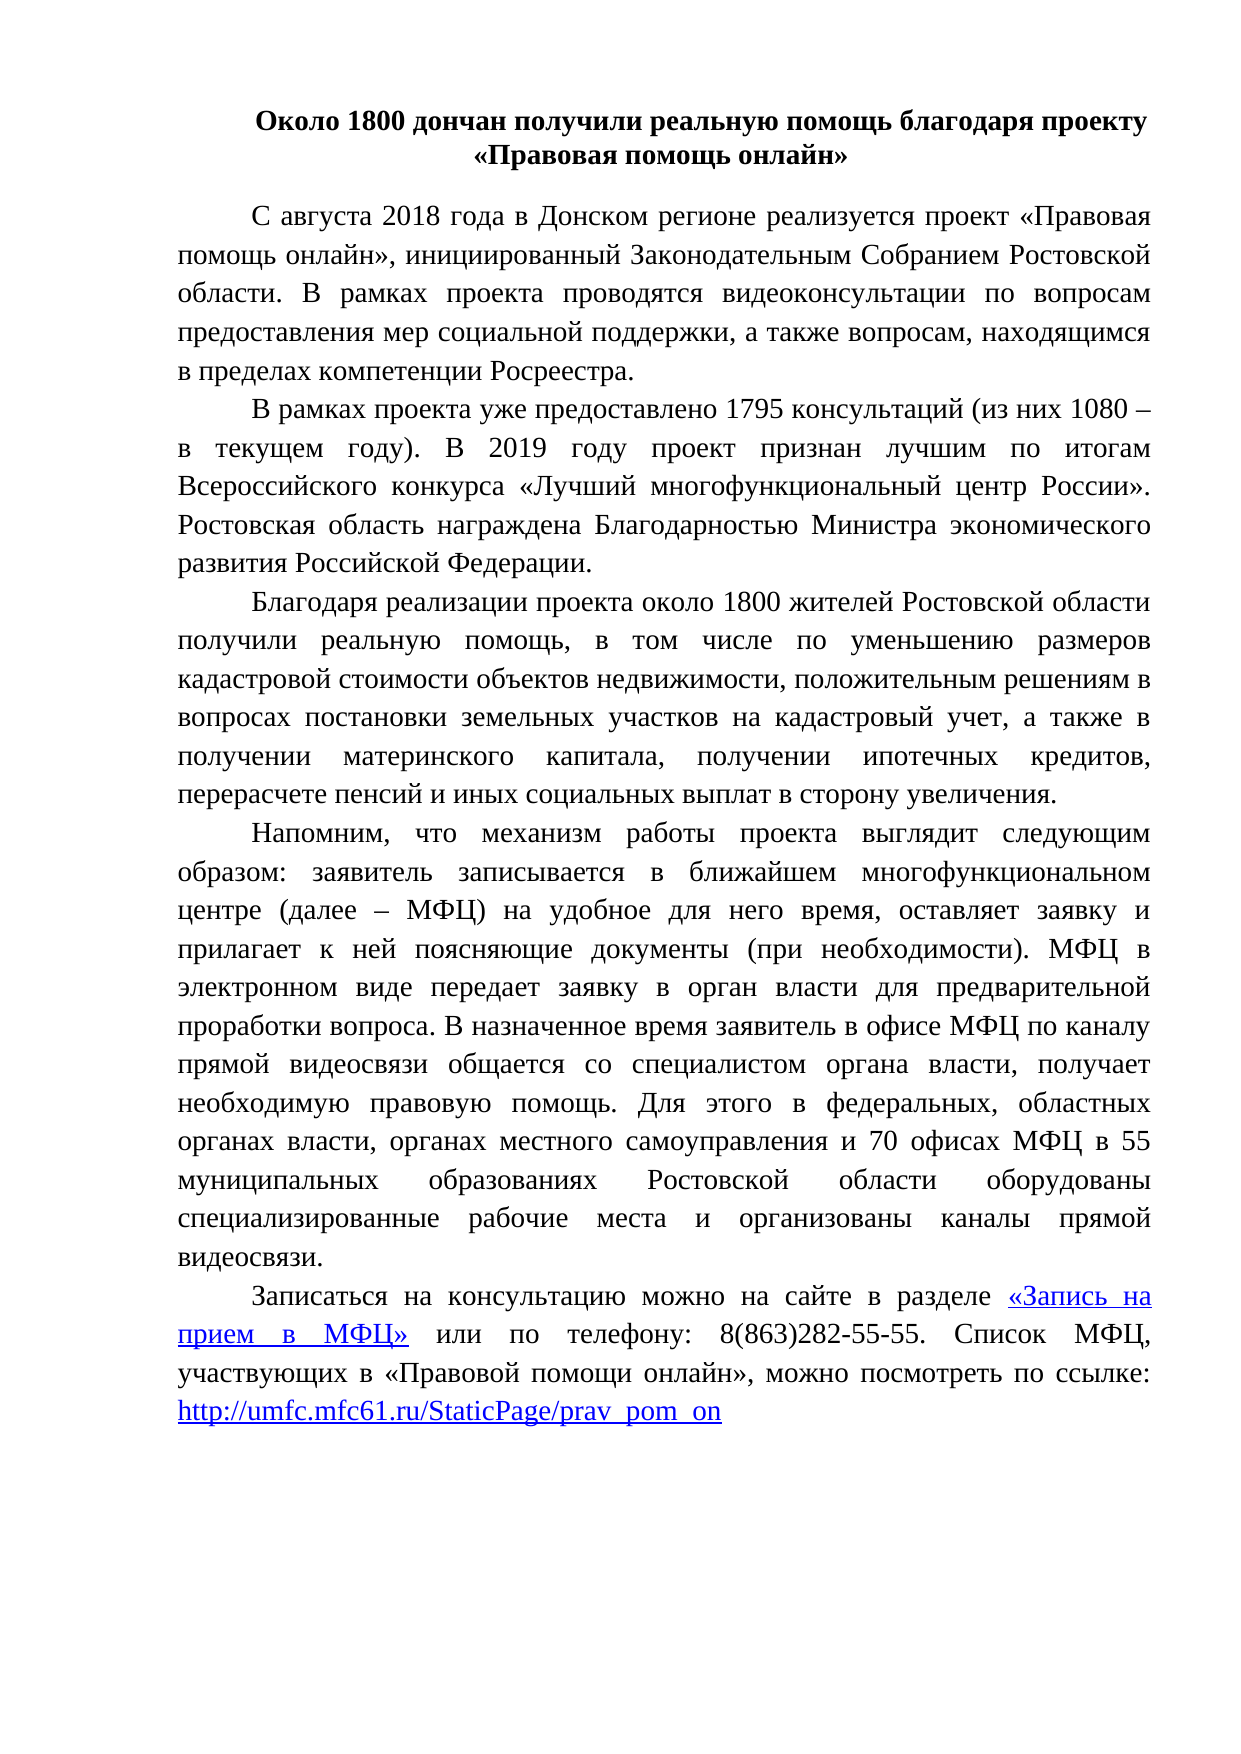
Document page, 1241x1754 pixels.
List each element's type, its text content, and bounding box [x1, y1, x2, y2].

text С августа 2018 года в Донском регионе реализуется проект «Правовая помощь онлайн», инициированный Законодательным Собранием Ростовской области. В рамках проекта проводятся видеоконсультации по вопросам предоставления мер социальной поддержки, а также вопросам, находящимся в пределах компетенции Росреестра. [177, 198, 1152, 386]
text Записаться на консультацию можно на сайте в разделе «Запись на прием в МФЦ» или по телефону: 8(863)282-55-55. Список МФЦ, участвующих в «Правовой помощи онлайн», можно посмотреть по ссылке: http://umfc.mfc61.ru/StaticPage/prav_pom_on [177, 1278, 1152, 1427]
text Напомним, что механизм работы проекта выглядит следующим образом: заявитель записывается в ближайшем многофункциональном центре (далее – МФЦ) на удобное для него время, оставляет заявку и прилагает к ней поясняющие документы (при необходимости). МФЦ в электронном виде передает заявку в орган власти для предварительной проработки вопроса. В назначенное время заявитель в офисе МФЦ по каналу прямой видеосвязи общается со специалистом органа власти, получает необходимую правовую помощь. Для этого в федеральных, областных органах власти, органах местного самоуправления и 70 офисах МФЦ в 55 муниципальных образованиях Ростовской области оборудованы специализированные рабочие места и организованы каналы прямой видеосвязи. [177, 815, 1152, 1273]
text Благодаря реализации проекта около 1800 жителей Ростовской области получили реальную помощь, в том числе по уменьшению размеров кадастровой стоимости объектов недвижимости, положительным решениям в вопросах постановки земельных участков на кадастровый учет, а также в получении материнского капитала, получении ипотечных кредитов, перерасчете пенсий и иных социальных выплат в сторону увеличения. [177, 584, 1152, 810]
text Около 1800 дончан получили реальную помощь благодаря проекту «Правовая помощь онлайн» [177, 103, 1152, 198]
text В рамках проекта уже предоставлено 1795 консультаций (из них 1080 – в текущем году). В 2019 году проект признан лучшим по итогам Всероссийского конкурса «Лучший многофункциональный центр России». Ростовская область награждена Благодарностью Министра экономического развития Российской Федерации. [177, 391, 1152, 579]
